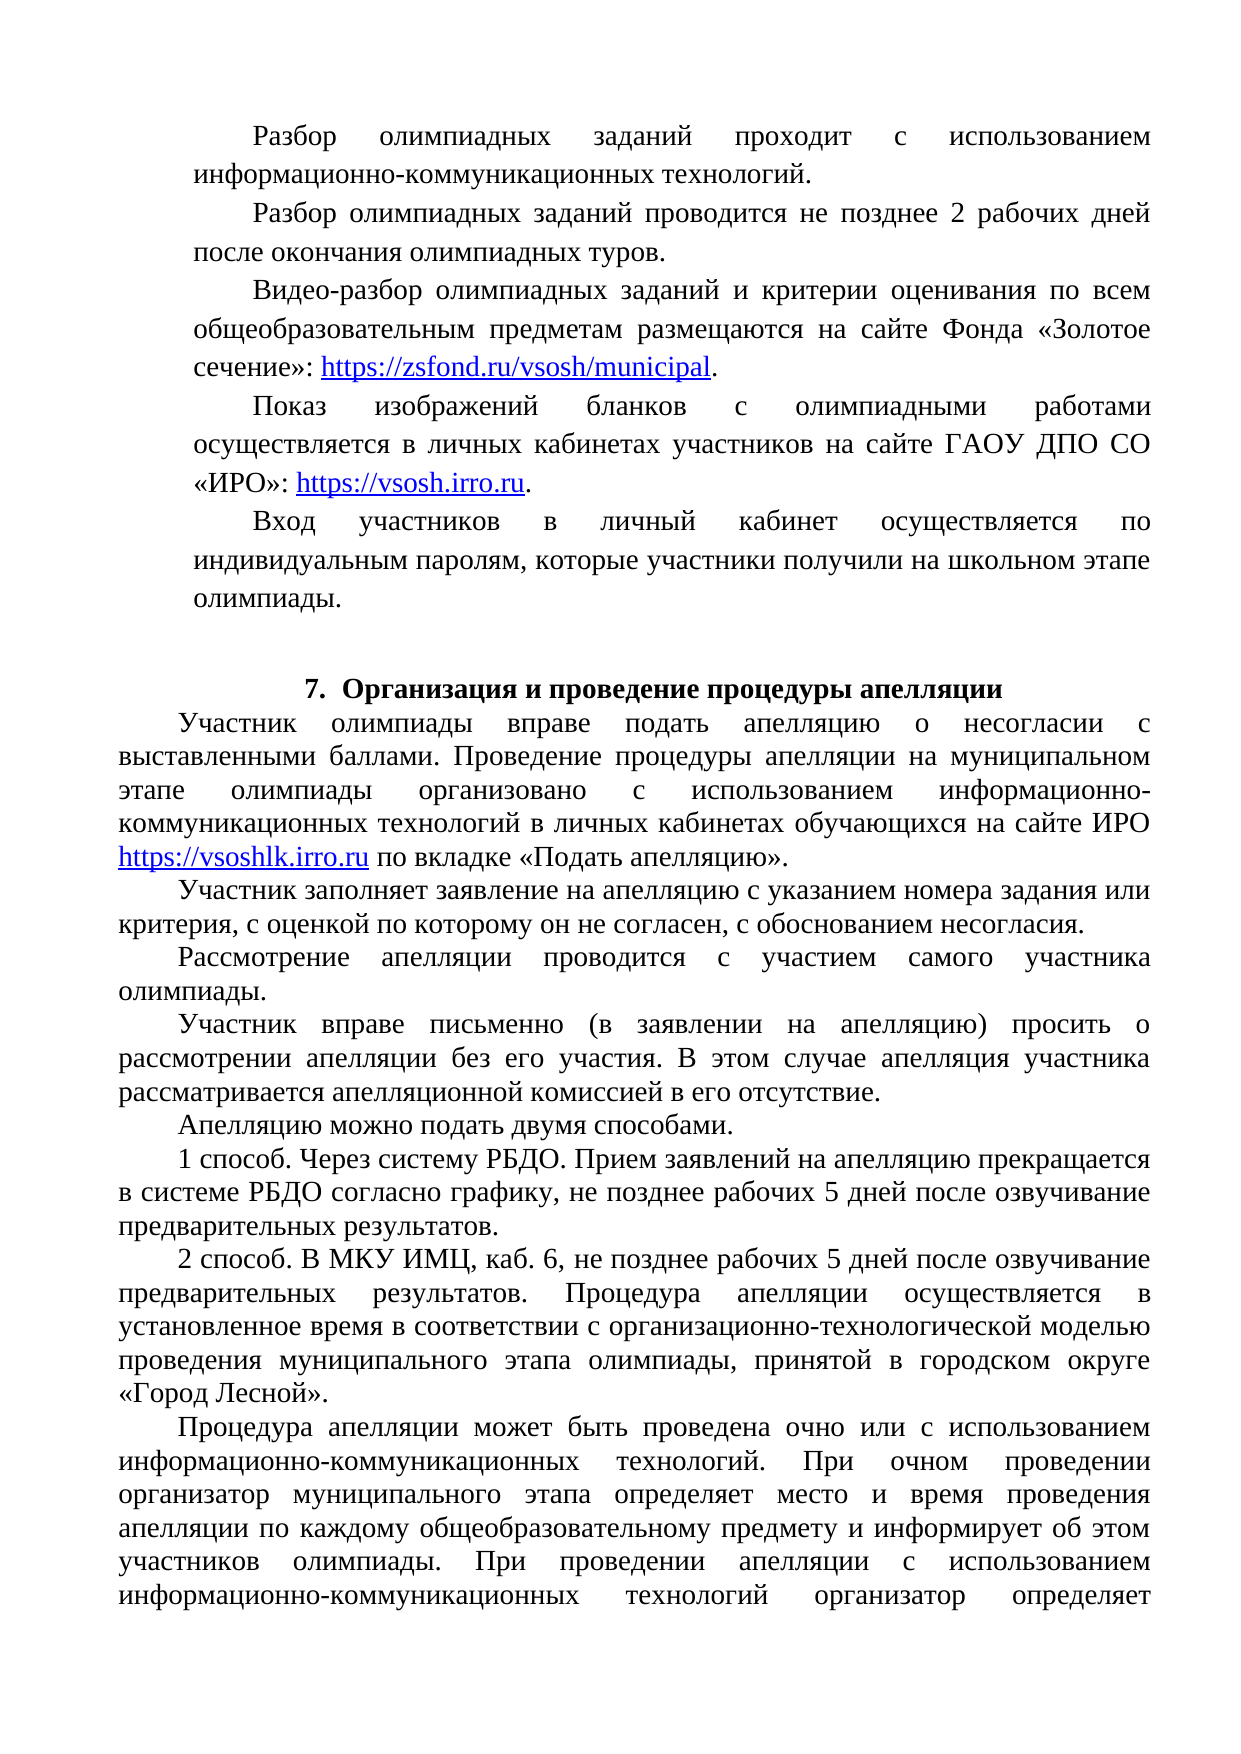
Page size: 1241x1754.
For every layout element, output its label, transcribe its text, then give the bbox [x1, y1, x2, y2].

list Рассмотрение апелляции проводится с участием самого участника олимпиады. [118, 939, 1152, 1007]
list Участник олимпиады вправе подать апелляцию о несогласии с выставленными баллами. Проведение процедуры апелляции на муниципальном этапе олимпиады организовано с использованием информационно-коммуникационных технологий в личных кабинетах обучающихся на сайте ИРО https://vsoshlk.irro.ru по вкладке «Подать апелляцию». [118, 705, 1152, 872]
text Показ изображений бланков с олимпиадными работами осуществляется в личных кабинетах участников на сайте ГАОУ ДПО СО «ИРО»: https://vsosh.irro.ru. [193, 388, 1152, 498]
list 2 способ. В МКУ ИМЦ, каб. 6, не позднее рабочих 5 дней после озвучивание предварительных результатов. Процедура апелляции осуществляется в установленное время в соответствии с организационно-технологической моделью проведения муниципального этапа олимпиады, принятой в городском округе «Город Лесной». [118, 1241, 1152, 1409]
text Разбор олимпиадных заданий проходит с использованием информационно-коммуникационных технологий. [193, 118, 1152, 190]
list Участник вправе письменно (в заявлении на апелляцию) просить о рассмотрении апелляции без его участия. В этом случае апелляция участника рассматривается апелляционной комиссией в его отсутствие. [118, 1007, 1152, 1107]
list Участник заполняет заявление на апелляцию с указанием номера задания или критерия, с оценкой по которому он не согласен, с обоснованием несогласия. [118, 872, 1152, 939]
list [118, 1409, 1152, 1610]
text Видео-разбор олимпиадных заданий и критерии оценивания по всем общеобразовательным предметам размещаются на сайте Фонда «Золотое сечение»: https://zsfond.ru/vsosh/municipal. [193, 272, 1152, 383]
list Организация и проведение процедуры апелляции [156, 671, 1152, 705]
list 1 способ. Через систему РБДО. Прием заявлений на апелляцию прекращается в системе РБДО согласно графику, не позднее рабочих 5 дней после озвучивание предварительных результатов. [118, 1141, 1152, 1241]
text Вход участников в личный кабинет осуществляется по индивидуальным паролям, которые участники получили на школьном этапе олимпиады. [193, 503, 1152, 614]
text Разбор олимпиадных заданий проводится не позднее 2 рабочих дней после окончания олимпиадных туров. [193, 195, 1152, 267]
list Апелляцию можно подать двумя способами. [118, 1107, 1152, 1141]
